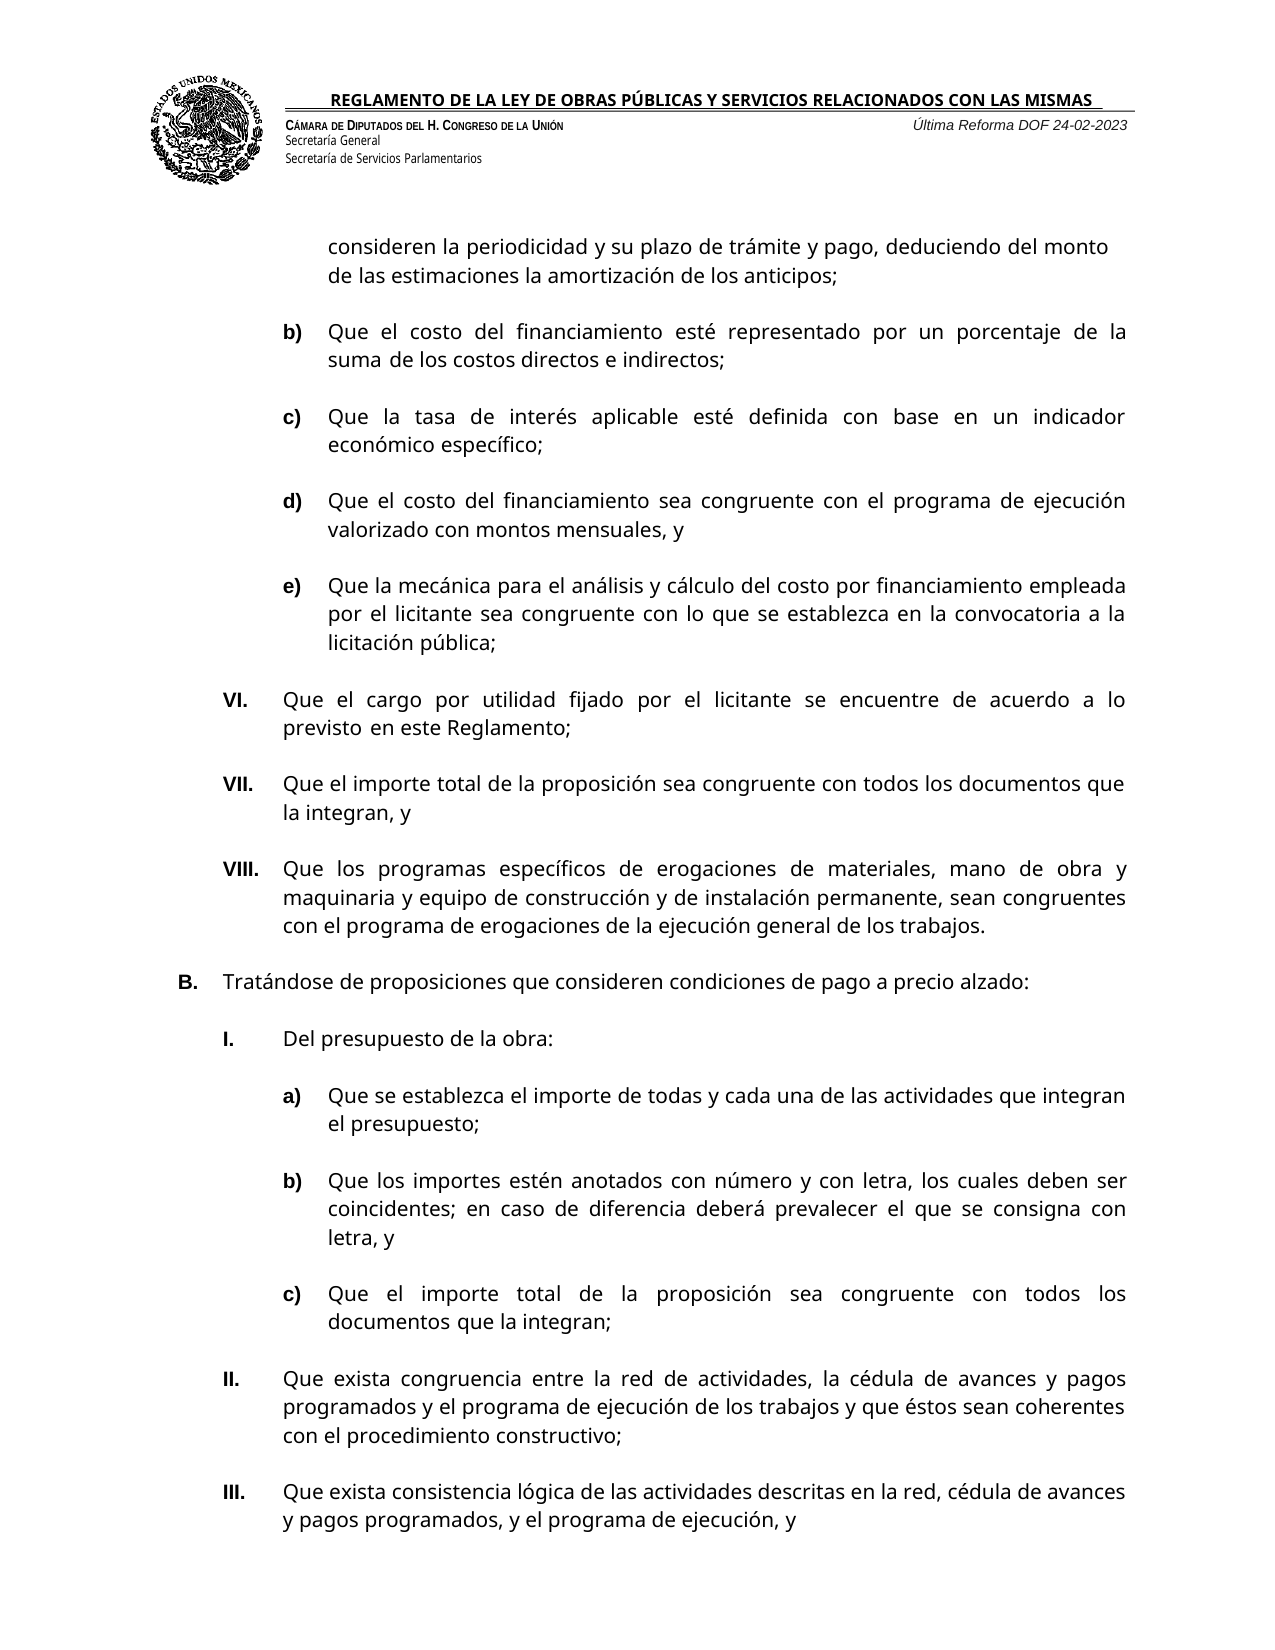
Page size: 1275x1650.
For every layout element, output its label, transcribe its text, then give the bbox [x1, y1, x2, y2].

list Que el costo del financiamiento esté representado por un porcentaje de la suma de los costos directos e indirectos; [283, 317, 1127, 374]
list Que la tasa de interés aplicable esté definida con base en un indicador económico específico; [283, 402, 1127, 459]
list Que exista consistencia lógica de las actividades descritas en la red, cédula de avances y pagos programados, y el programa de ejecución, y [223, 1477, 1127, 1534]
picture [150, 75, 263, 185]
text consideren la periodicidad y su plazo de trámite y pago, deduciendo del monto de las estimaciones la amortización de los anticipos; [328, 232, 1139, 289]
list Que se establezca el importe de todas y cada una de las actividades que integran el presupuesto; [283, 1081, 1127, 1138]
list Tratándose de proposiciones que consideren condiciones de pago a precio alzado: [178, 967, 1139, 995]
list Que el costo del financiamiento sea congruente con el programa de ejecución valorizado con montos mensuales, y [283, 486, 1127, 543]
list Que los importes estén anotados con número y con letra, los cuales deben ser coincidentes; en caso de diferencia deberá prevalecer el que se consigna con letra, y [283, 1166, 1127, 1251]
list Que exista congruencia entre la red de actividades, la cédula de avances y pagos programados y el programa de ejecución de los trabajos y que éstos sean coherentes con el procedimiento constructivo; [223, 1364, 1127, 1449]
list Del presupuesto de la obra: [223, 1024, 1139, 1052]
list Que el importe total de la proposición sea congruente con todos los documentos que la integran, y [223, 769, 1126, 826]
list Que la mecánica para el análisis y cálculo del costo por financiamiento empleada por el licitante sea congruente con lo que se establezca en la convocatoria a la licitación pública; [283, 571, 1127, 656]
list Que el importe total de la proposición sea congruente con todos los documentos que la integran; [283, 1279, 1127, 1336]
list Que los programas específicos de erogaciones de materiales, mano de obra y maquinaria y equipo de construcción y de instalación permanente, sean congruentes con el programa de erogaciones de la ejecución general de los trabajos. [223, 854, 1127, 939]
list Que el cargo por utilidad fijado por el licitante se encuentre de acuerdo a lo previsto en este Reglamento; [223, 685, 1127, 742]
